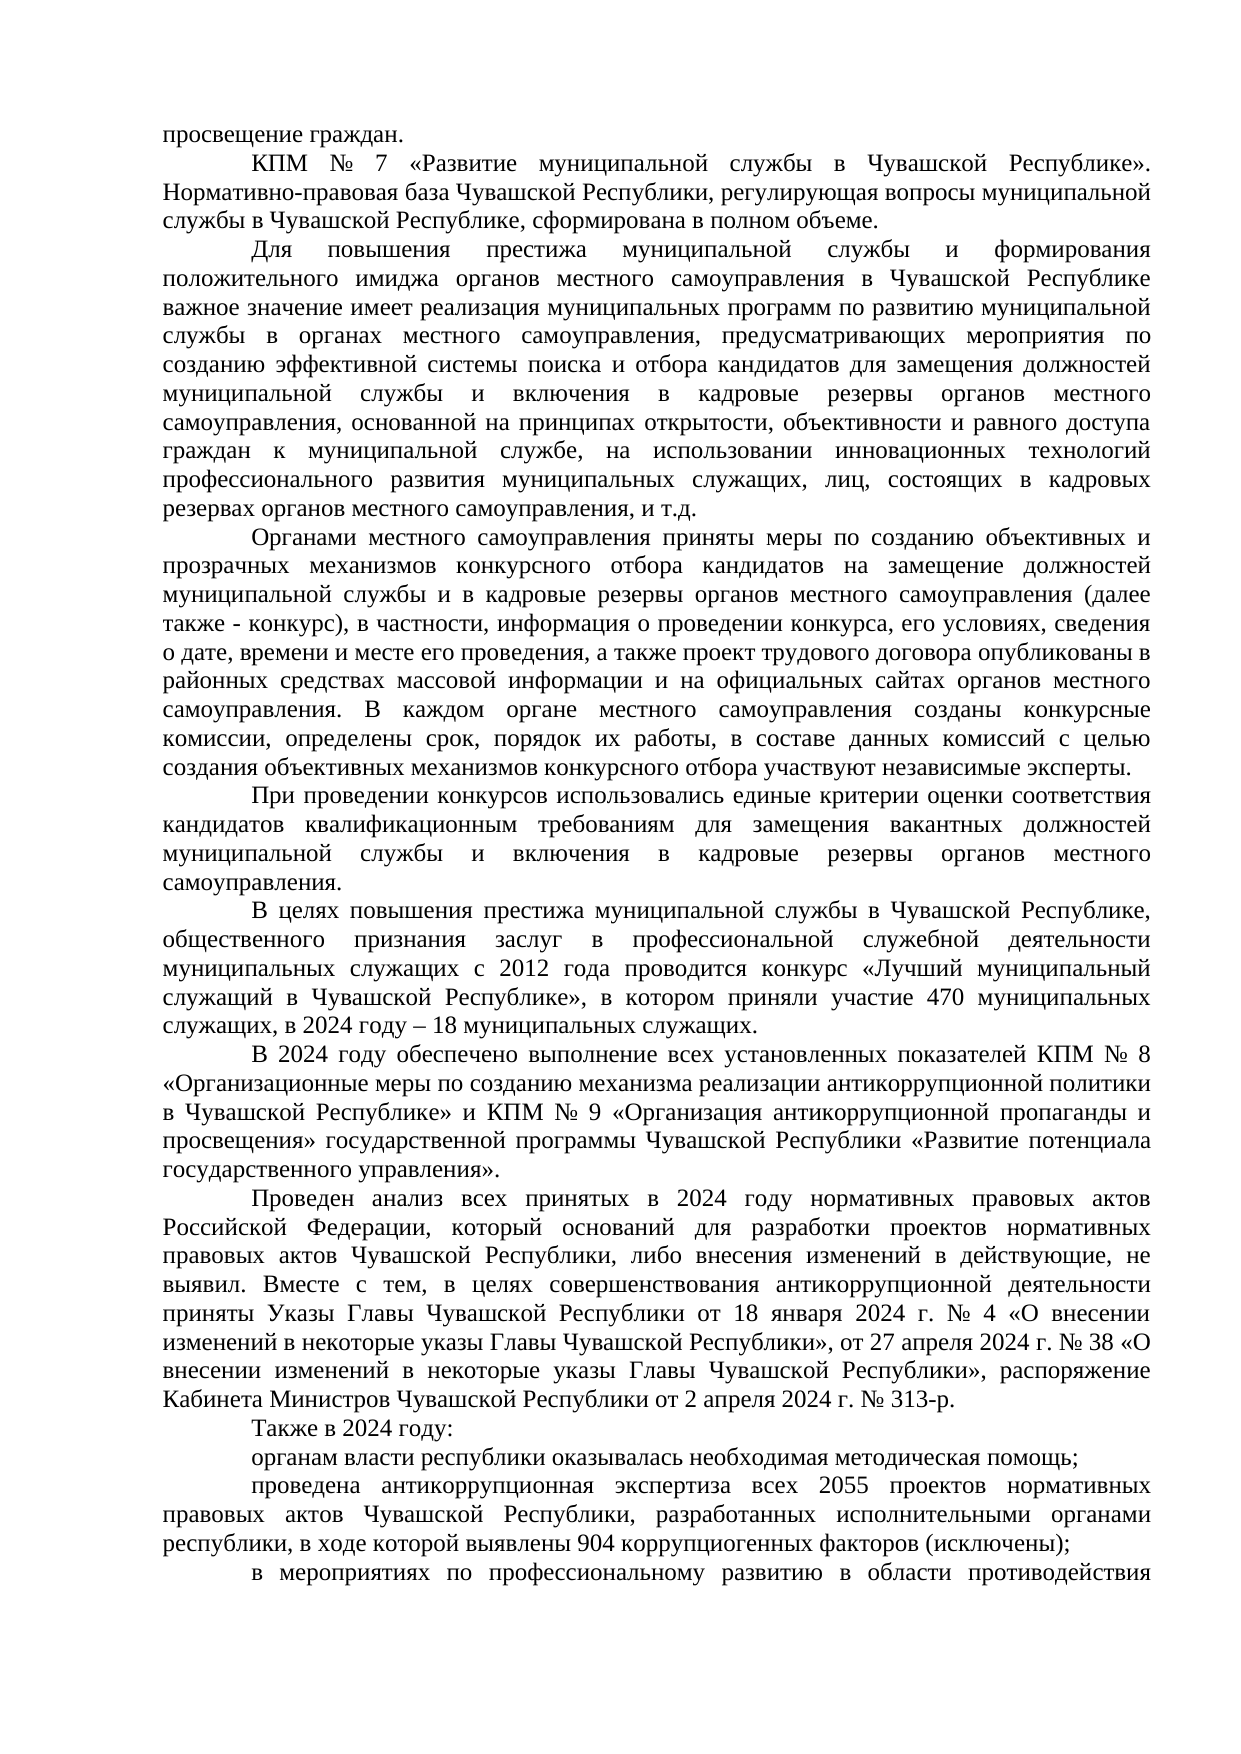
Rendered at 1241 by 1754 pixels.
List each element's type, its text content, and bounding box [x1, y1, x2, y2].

text проведена антикоррупционная экспертиза всех 2055 проектов нормативных правовых актов Чувашской Республики, разработанных исполнительными органами республики, в ходе которой выявлены 904 коррупциогенных факторов (исключены); [163, 1469, 1164, 1556]
text Для повышения престижа муниципальной службы и формирования положительного имиджа органов местного самоуправления в Чувашской Республике важное значение имеет реализация муниципальных программ по развитию муниципальной службы в органах местного самоуправления, предусматривающих мероприятия по созданию эффективной системы поиска и отбора кандидатов для замещения должностей муниципальной службы и включения в кадровые резервы органов местного самоуправления, основанной на принципах открытости, объективности и равного доступа граждан к муниципальной службе, на использовании инновационных технологий профессионального развития муниципальных служащих, лиц, состоящих в кадровых резервах органов местного самоуправления, и т.д. [163, 233, 1164, 521]
text Также в 2024 году: [163, 1412, 1164, 1441]
text Проведен анализ всех принятых в 2024 году нормативных правовых актов Российской Федерации, который оснований для разработки проектов нормативных правовых актов Чувашской Республики, либо внесения изменений в действующие, не выявил. Вместе с тем, в целях совершенствования антикоррупционной деятельности приняты Указы Главы Чувашской Республики от 18 января 2024 г. № 4 «О внесении изменений в некоторые указы Главы Чувашской Республики», от 27 апреля 2024 г. № 38 «О внесении изменений в некоторые указы Главы Чувашской Республики», распоряжение Кабинета Министров Чувашской Республики от 2 апреля 2024 г. № 313-р. [163, 1182, 1164, 1412]
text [163, 119, 1164, 147]
text В 2024 году обеспечено выполнение всех установленных показателей КПМ № 8 «Организационные меры по созданию механизма реализации антикоррупционной политики в Чувашской Республике» и КПМ № 9 «Организация антикоррупционной пропаганды и просвещения» государственной программы Чувашской Республики «Развитие потенциала государственного управления». [163, 1038, 1164, 1182]
text Органами местного самоуправления приняты меры по созданию объективных и прозрачных механизмов конкурсного отбора кандидатов на замещение должностей муниципальной службы и в кадровые резервы органов местного самоуправления (далее также - конкурс), в частности, информация о проведении конкурса, его условиях, сведения о дате, времени и месте его проведения, а также проект трудового договора опубликованы в районных средствах массовой информации и на официальных сайтах органов местного самоуправления. В каждом органе местного самоуправления созданы конкурсные комиссии, определены срок, порядок их работы, в составе данных комиссий с целью создания объективных механизмов конкурсного отбора участвуют независимые эксперты. [163, 521, 1164, 779]
text КПМ № 7 «Развитие муниципальной службы в Чувашской Республике». Нормативно-правовая база Чувашской Республики, регулирующая вопросы муниципальной службы в Чувашской Республике, сформирована в полном объеме. [163, 147, 1164, 233]
text органам власти республики оказывалась необходимая методическая помощь; [163, 1441, 1164, 1469]
text При проведении конкурсов использовались единые критерии оценки соответствия кандидатов квалификационным требованиям для замещения вакантных должностей муниципальной службы и включения в кадровые резервы органов местного самоуправления. [163, 779, 1164, 894]
text В целях повышения престижа муниципальной службы в Чувашской Республике, общественного признания заслуг в профессиональной служебной деятельности муниципальных служащих с 2012 года проводится конкурс «Лучший муниципальный служащий в Чувашской Республике», в котором приняли участие 470 муниципальных служащих, в 2024 году – 18 муниципальных служащих. [163, 894, 1164, 1038]
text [163, 1556, 1164, 1633]
